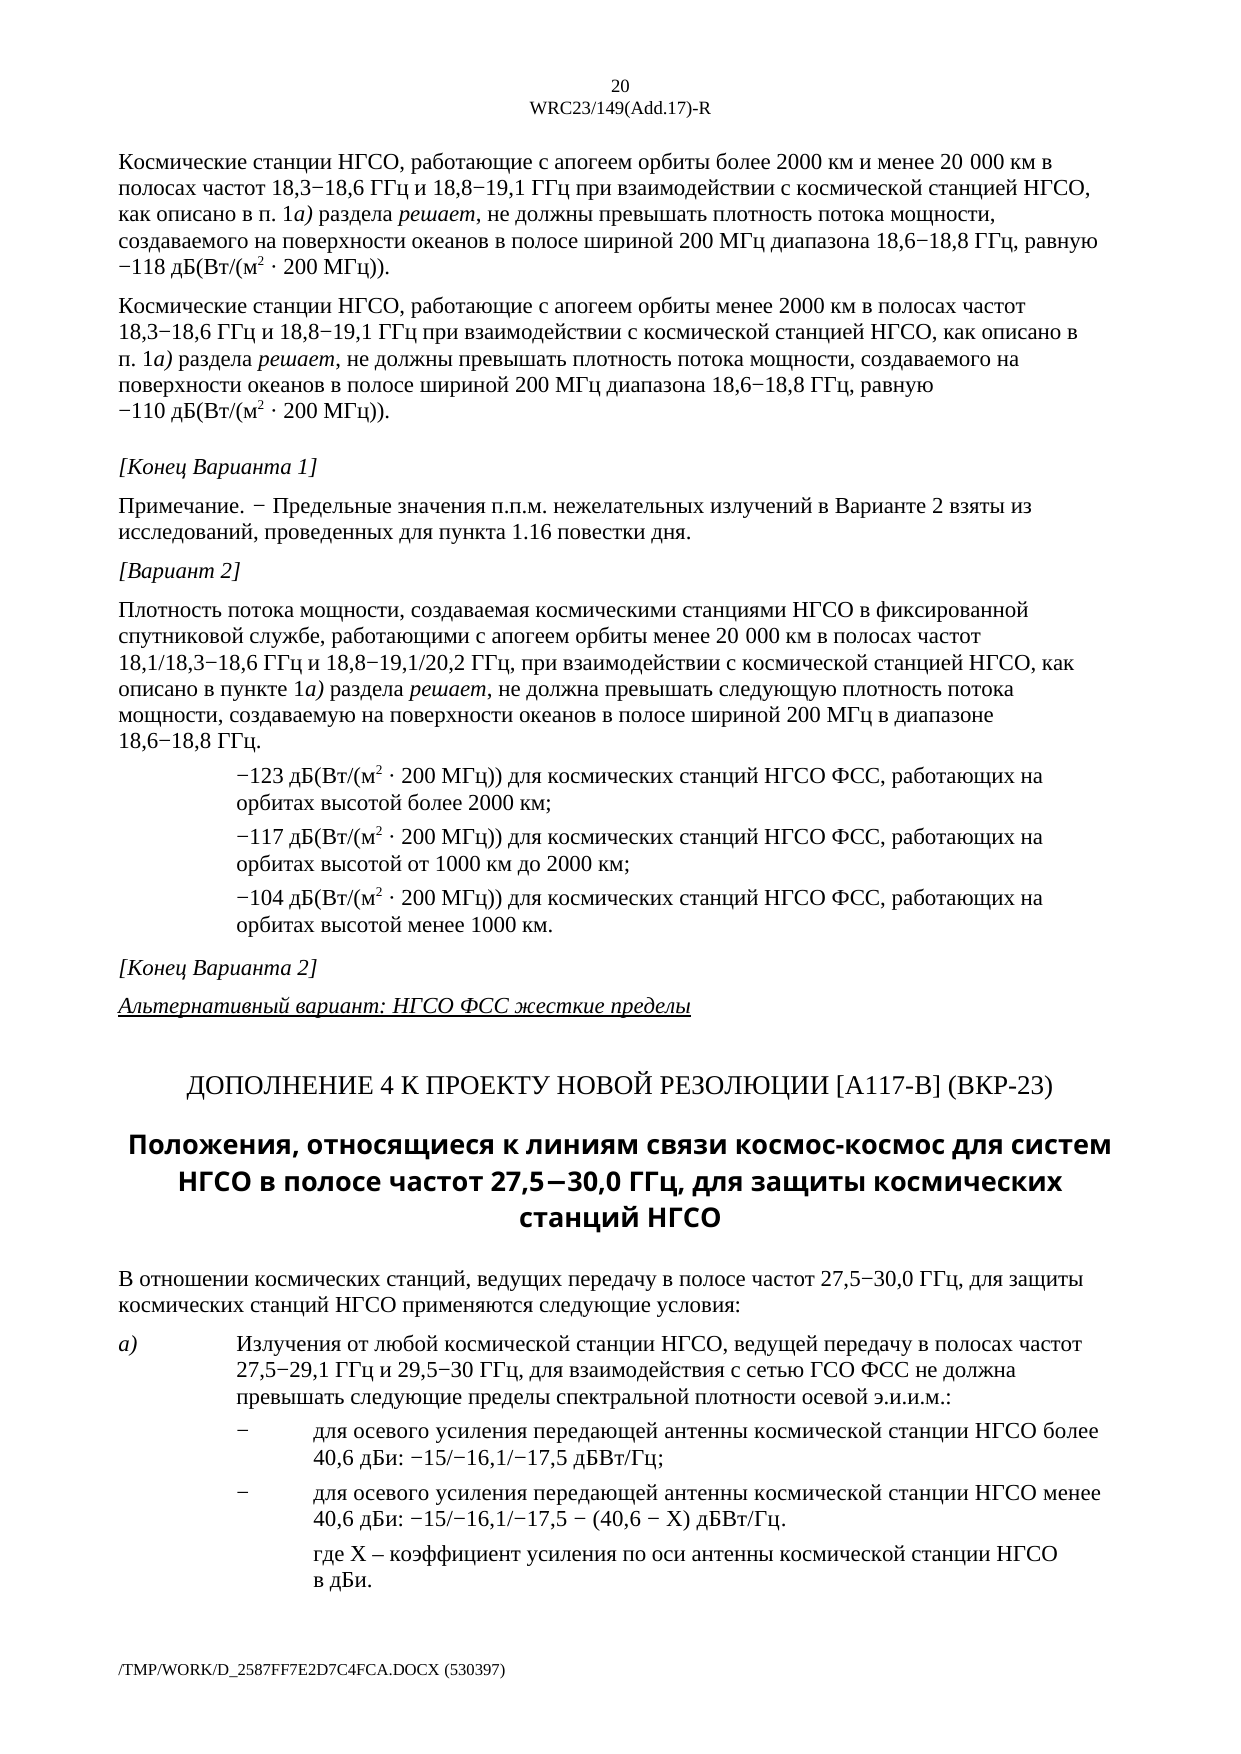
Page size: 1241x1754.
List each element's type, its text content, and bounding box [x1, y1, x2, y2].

text Космические станции НГСО, работающие с апогеем орбиты более 2000 км и менее 20 000 км в полосах частот 18,3−18,6 ГГц и 18,8−19,1 ГГц при взаимодействии с космической станцией НГСО, как описано в п. 1a) раздела решает, не должны превышать плотность потока мощности, создаваемого на поверхности океанов в полосе шириной 200 МГц диапазона 18,6−18,8 ГГц, равную −118 дБ(Вт/(м2 · 200 МГц)). [118, 148, 1122, 279]
text −123 дБ(Вт/(м2 · 200 МГц)) для космических станций НГСО ФСС, работающих на орбитах высотой более 2000 км; [118, 762, 1122, 815]
text где X – коэффициент усиления по оси антенны космической станции НГСО в дБи. [236, 1539, 1122, 1592]
text −117 дБ(Вт/(м2 · 200 МГц)) для космических станций НГСО ФСС, работающих на орбитах высотой от 1000 км до 2000 км; [118, 823, 1122, 876]
text Космические станции НГСО, работающие с апогеем орбиты менее 2000 км в полосах частот 18,3−18,6 ГГц и 18,8−19,1 ГГц при взаимодействии с космической станцией НГСО, как описано в п. 1a) раздела решает, не должны превышать плотность потока мощности, создаваемого на поверхности океанов в полосе шириной 200 МГц диапазона 18,6−18,8 ГГц, равную −110 дБ(Вт/(м2 · 200 МГц)). [118, 292, 1122, 424]
title [Конец Варианта 1] [118, 453, 1122, 479]
text a) Излучения от любой космической станции НГСО, ведущей передачу в полосах частот 27,5−29,1 ГГц и 29,5−30 ГГц, для взаимодействия с сетью ГСО ФСС не должна превышать следующие пределы спектральной плотности осевой э.и.и.м.: [118, 1330, 1122, 1409]
subtitle [Конец Варианта 2] [118, 954, 1122, 980]
text дополнение 4 к проекту новой резолюции [A117-B] (ВКР-23) [118, 1069, 1122, 1100]
text Примечание. − Предельные значения п.п.м. нежелательных излучений в Варианте 2 взяты из исследований, проведенных для пункта 1.16 повестки дня. [118, 492, 1122, 544]
text [Вариант 2] [118, 557, 1122, 583]
text − для осевого усиления передающей антенны космической станции НГСО менее 40,6 дБи: −15/−16,1/−17,5 − (40,6 − X) дБВт/Гц. [236, 1478, 1122, 1531]
text Плотность потока мощности, создаваемая космическими станциями НГСО в фиксированной спутниковой службе, работающими с апогеем орбиты менее 20 000 км в полосах частот 18,1/18,3−18,6 ГГц и 18,8−19,1/20,2 ГГц, при взаимодействии с космической станцией НГСО, как описано в пункте 1а) раздела решает, не должна превышать следующую плотность потока мощности, создаваемую на поверхности океанов в полосе шириной 200 МГц в диапазоне 18,6−18,8 ГГц. [118, 596, 1122, 754]
text −104 дБ(Вт/(м2 · 200 МГц)) для космических станций НГСО ФСС, работающих на орбитах высотой менее 1000 км. [118, 884, 1122, 937]
title Положения, относящиеся к линиям связи космос-космос для систем НГСО в полосе частот 27,5−30,0 ГГц, для защиты космических станций НГСО [118, 1125, 1122, 1236]
text В отношении космических станций, ведущих передачу в полосе частот 27,5−30,0 ГГц, для защиты космических станций НГСО применяются следующие условия: [118, 1265, 1122, 1318]
text Альтернативный вариант: НГСО ФСС жесткие пределы [118, 993, 1122, 1019]
text − для осевого усиления передающей антенны космической станции НГСО более 40,6 дБи: −15/−16,1/−17,5 дБВт/Гц; [236, 1417, 1122, 1470]
